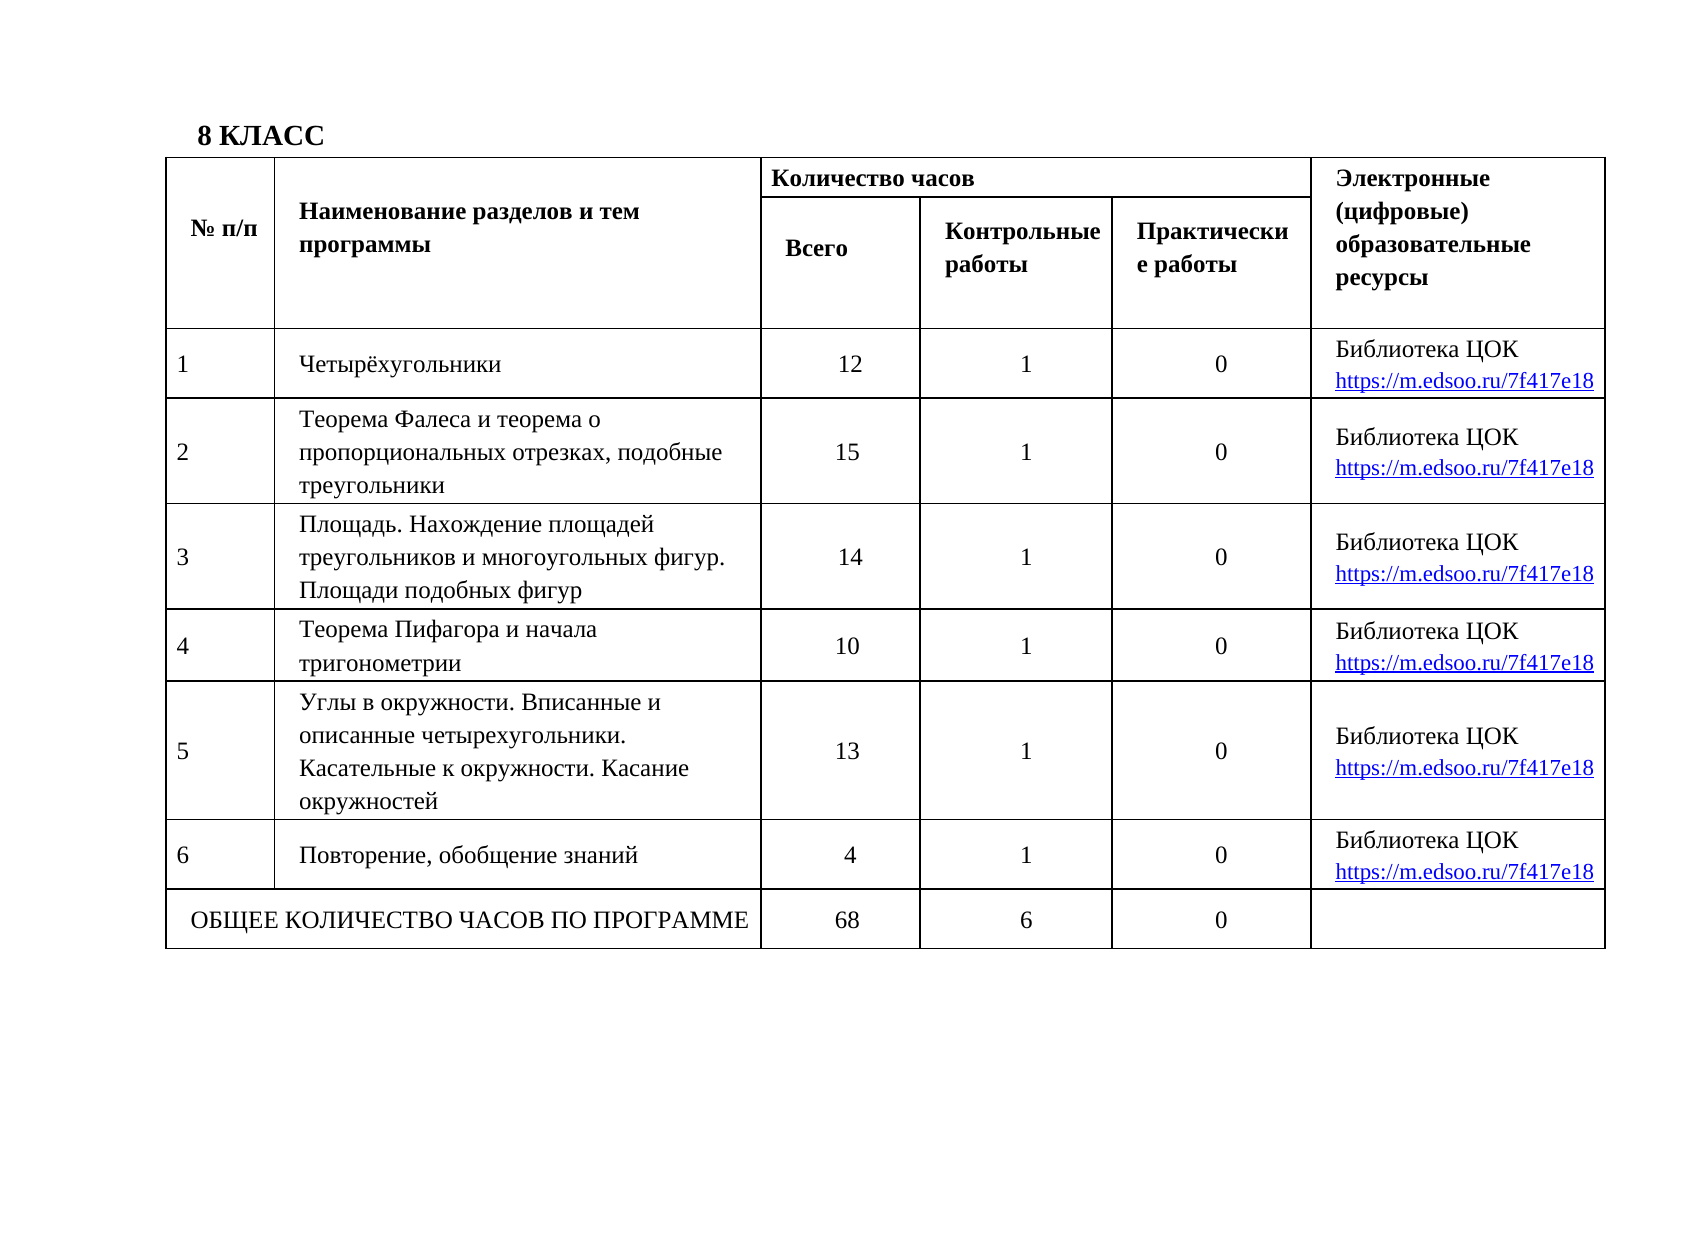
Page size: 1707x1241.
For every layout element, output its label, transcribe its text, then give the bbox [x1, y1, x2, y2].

table_cell 4 [762, 820, 919, 888]
table_cell 0 [1113, 399, 1310, 502]
table_cell Теорема Фалеса и теорема о пропорциональных отрезках, подобные треугольники [275, 399, 760, 502]
table_cell Углы в окружности. Вписанные и описанные четырехугольники. Касательные к окружности. Касание окружностей [275, 682, 760, 819]
table_cell 0 [1113, 820, 1310, 888]
table_cell Библиотека ЦОК https://m.edsoo.ru/7f417e18 [1312, 682, 1604, 819]
table_cell 13 [762, 682, 919, 819]
table_cell [1312, 890, 1604, 948]
table_cell 0 [1113, 610, 1310, 680]
table_cell 1 [921, 399, 1111, 502]
table_cell 0 [1113, 890, 1310, 948]
table_cell 6 [921, 890, 1111, 948]
table_cell Практические работы [1113, 198, 1310, 327]
table_cell 12 [762, 329, 919, 397]
table_cell 2 [167, 399, 274, 502]
table_cell Контрольные работы [921, 198, 1111, 327]
table_cell 4 [167, 610, 274, 680]
table_cell 6 [167, 820, 274, 888]
table_cell Площадь. Нахождение площадей треугольников и многоугольных фигур. Площади подобных фигур [275, 504, 760, 608]
table_header № п/п [167, 158, 274, 327]
table_cell 1 [167, 329, 274, 397]
table_cell 1 [921, 820, 1111, 888]
table_cell 68 [762, 890, 919, 948]
table_cell 1 [921, 329, 1111, 397]
table_cell ОБЩЕЕ КОЛИЧЕСТВО ЧАСОВ ПО ПРОГРАММЕ [167, 890, 760, 948]
table_cell Четырёхугольники [275, 329, 760, 397]
table_cell Всего [762, 198, 919, 327]
table_cell 0 [1113, 504, 1310, 608]
table_cell Библиотека ЦОК https://m.edsoo.ru/7f417e18 [1312, 820, 1604, 888]
table_cell 5 [167, 682, 274, 819]
table_cell 1 [921, 682, 1111, 819]
text 8 КЛАСС [190, 118, 1618, 152]
table_cell Библиотека ЦОК https://m.edsoo.ru/7f417e18 [1312, 329, 1604, 397]
table_cell 14 [762, 504, 919, 608]
table_cell Теорема Пифагора и начала тригонометрии [275, 610, 760, 680]
table_cell 1 [921, 504, 1111, 608]
table_cell 3 [167, 504, 274, 608]
table_header Количество часов [762, 158, 1310, 196]
table_header Наименование разделов и тем программы [275, 158, 760, 327]
table_cell Повторение, обобщение знаний [275, 820, 760, 888]
table_cell 1 [921, 610, 1111, 680]
table_cell 0 [1113, 682, 1310, 819]
table_cell 10 [762, 610, 919, 680]
table_cell 15 [762, 399, 919, 502]
table_header Электронные (цифровые) образовательные ресурсы [1312, 158, 1604, 327]
table_cell 0 [1113, 329, 1310, 397]
table_cell Библиотека ЦОК https://m.edsoo.ru/7f417e18 [1312, 399, 1604, 502]
table_cell Библиотека ЦОК https://m.edsoo.ru/7f417e18 [1312, 504, 1604, 608]
table_cell Библиотека ЦОК https://m.edsoo.ru/7f417e18 [1312, 610, 1604, 680]
